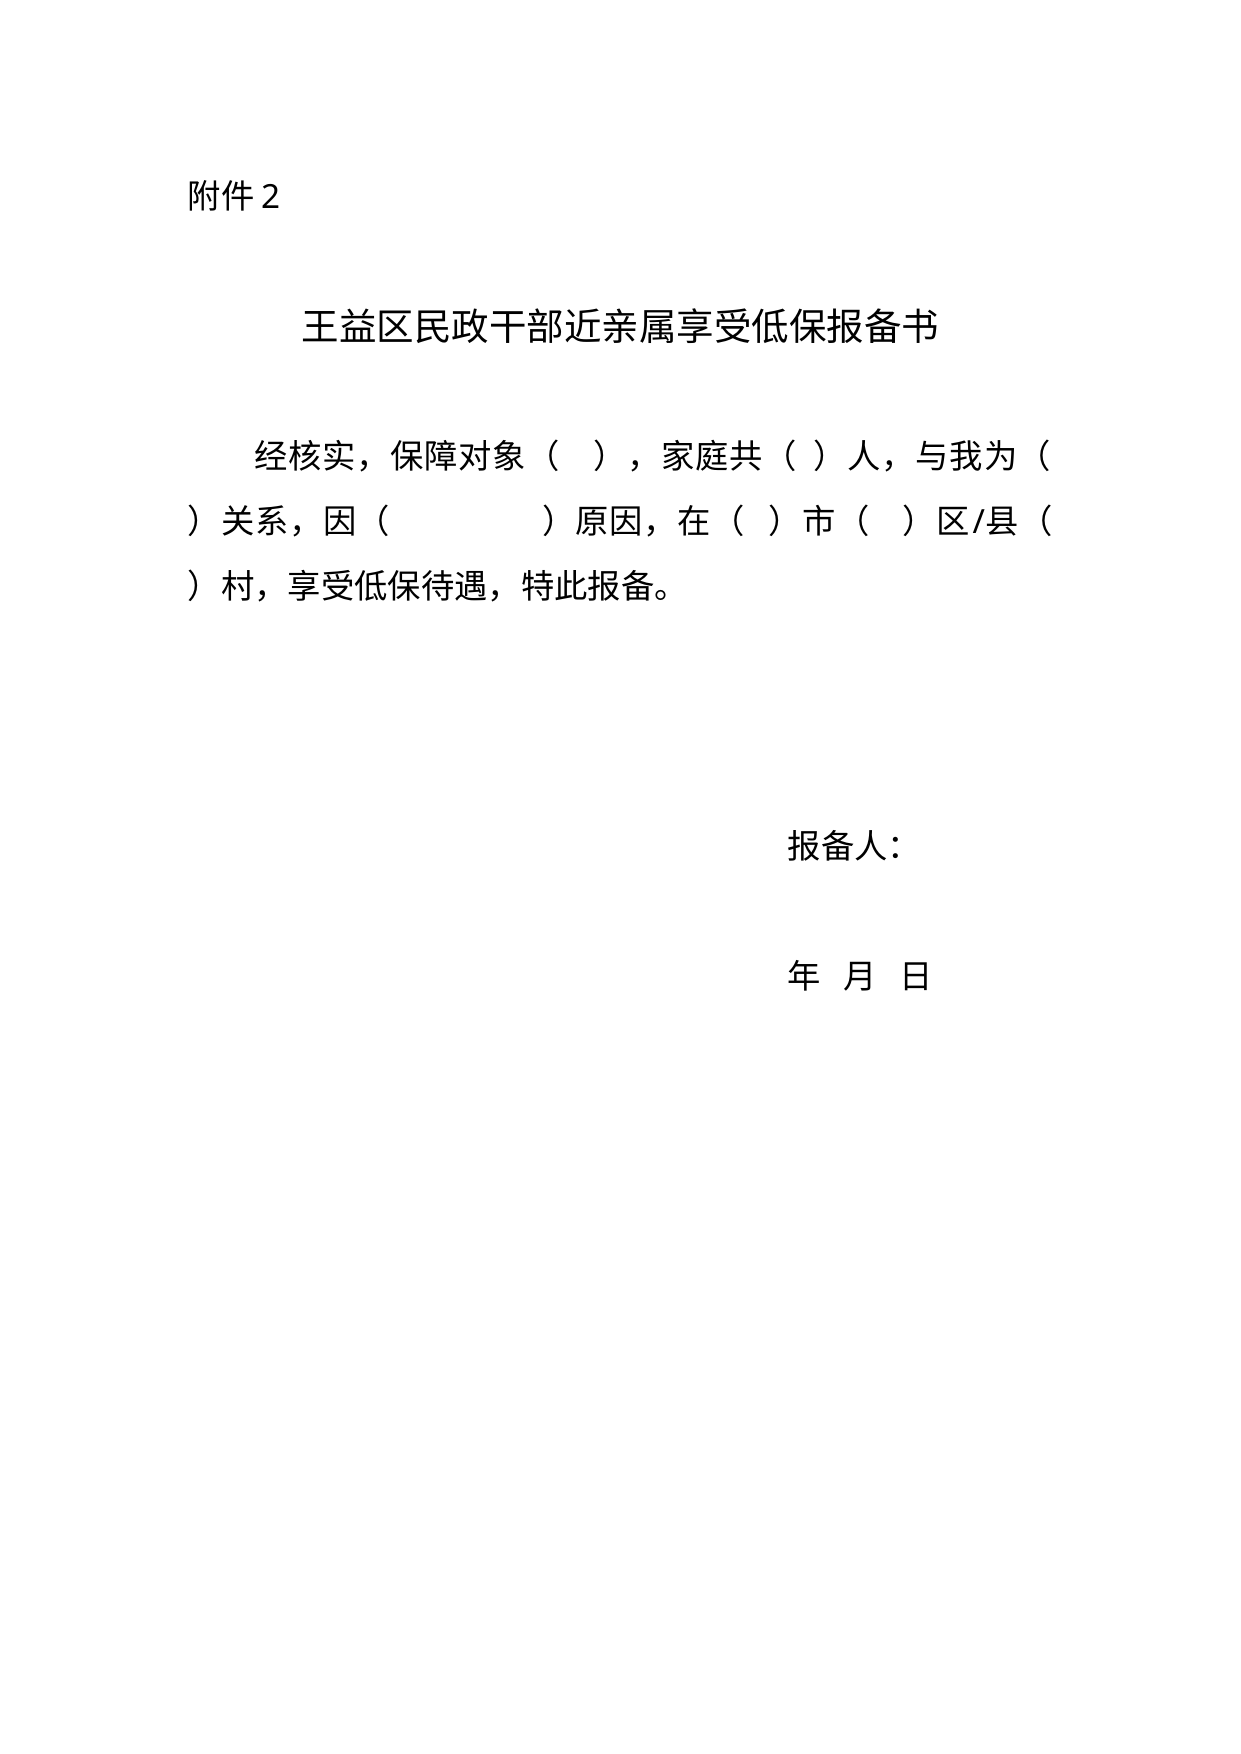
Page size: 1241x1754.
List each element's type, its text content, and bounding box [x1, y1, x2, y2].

text 附件2 [187, 162, 1053, 227]
text 年 月 日 [187, 942, 1053, 1007]
text 报备人： [187, 812, 1053, 877]
text 经核实，保障对象（ ），家庭共（ ）人，与我为（ ）关系，因（ ）原因，在（ ）市（ ）区/县（ ）村，享受低保待遇，特此报备。 [187, 422, 1053, 617]
text 王益区民政干部近亲属享受低保报备书 [187, 292, 1053, 357]
